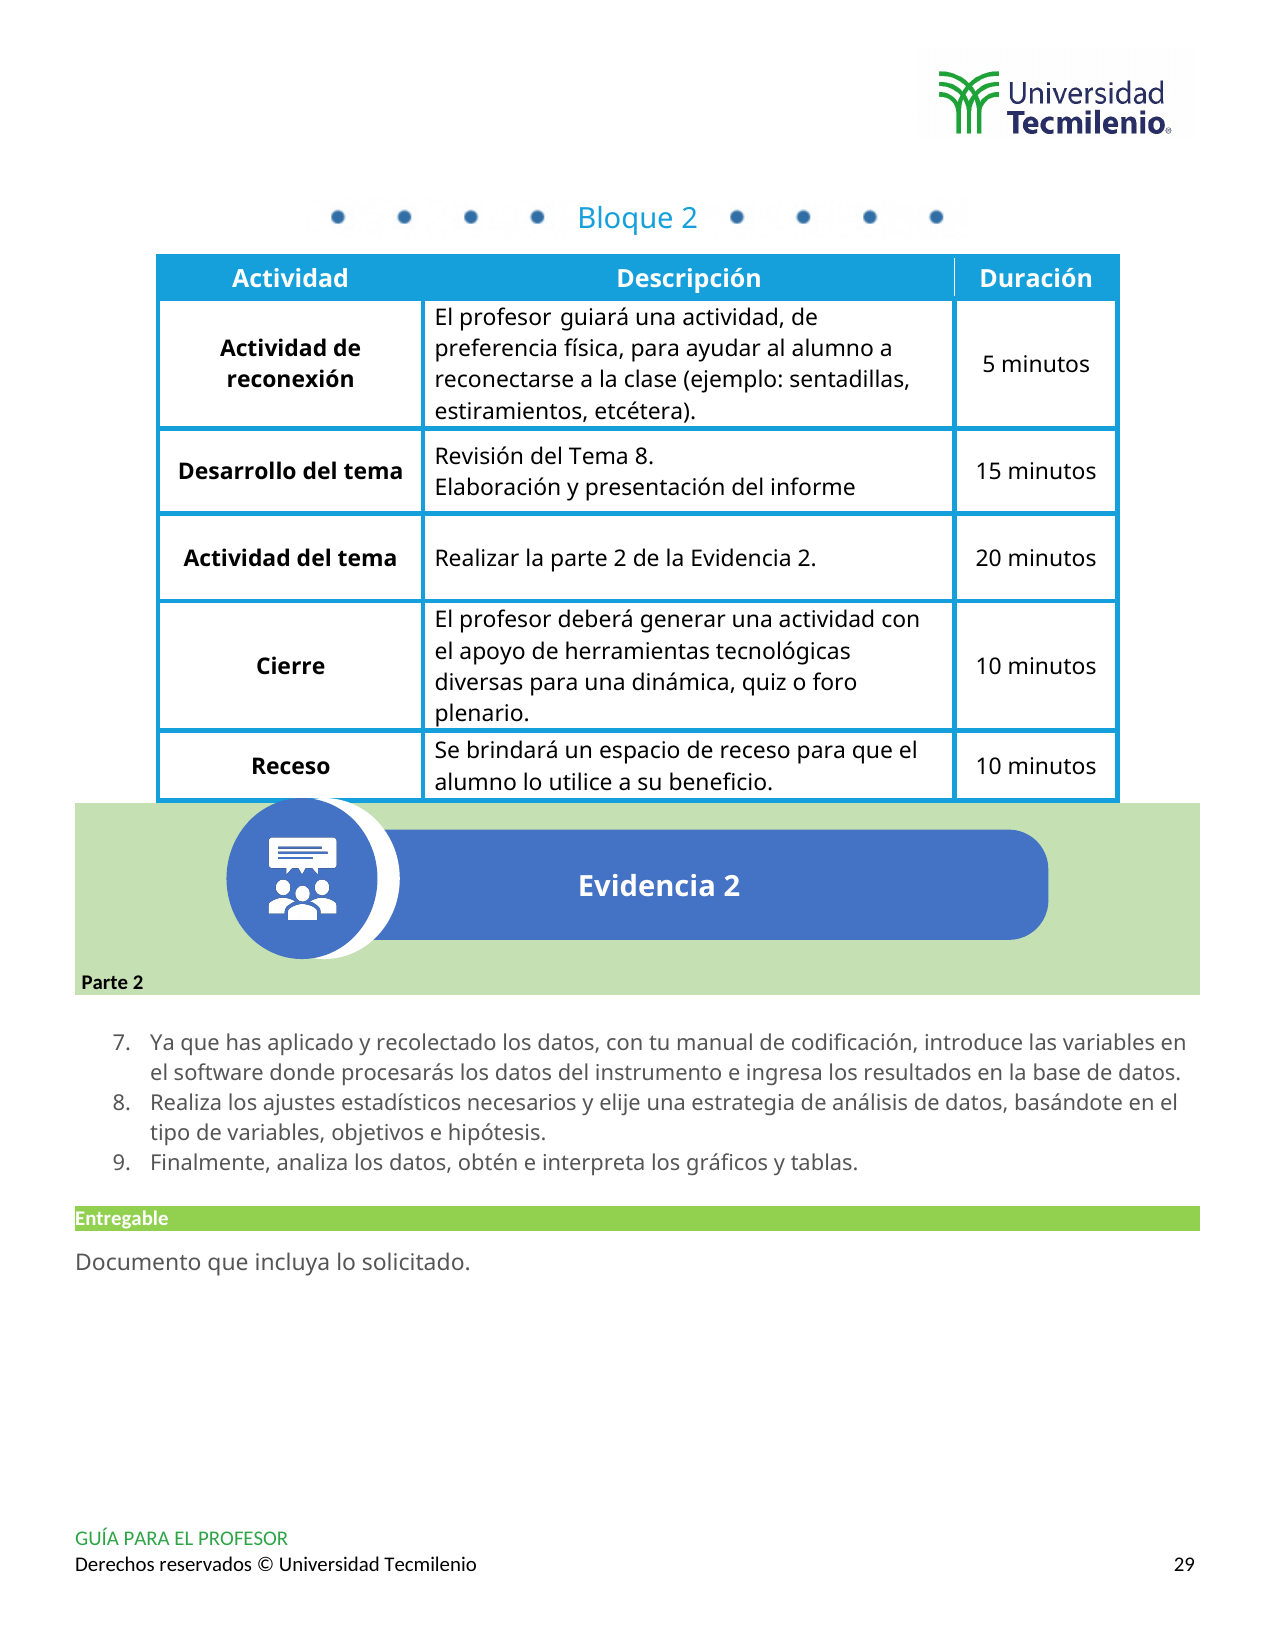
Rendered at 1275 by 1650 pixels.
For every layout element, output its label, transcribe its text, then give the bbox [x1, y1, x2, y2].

table_cell Actividad de reconexión [160, 301, 421, 426]
table_cell Receso [160, 733, 421, 798]
list Realiza los ajustes estadísticos necesarios y elije una estrategia de análisis de datos, basándote en el tipo de variables, objetivos e hipótesis. [112, 1087, 1200, 1147]
table_cell El profesor deberá generar una actividad con el apoyo de herramientas tecnológicas diversas para una dinámica, quiz o foro plenario. [425, 603, 952, 728]
table_cell 5 minutos [957, 301, 1115, 426]
table_cell Actividad del tema [160, 516, 421, 599]
list Finalmente, analiza los datos, obtén e interpreta los gráficos y tablas. [112, 1147, 1200, 1176]
table_cell Cierre [160, 603, 421, 728]
text Bloque 2 [698, 198, 1200, 237]
text Entregable [75, 1206, 1200, 1231]
table_header Descripción [423, 258, 954, 296]
table_cell Realizar la parte 2 de la Evidencia 2. [425, 516, 952, 599]
table_header Actividad [160, 258, 423, 296]
table_cell 15 minutos [957, 431, 1115, 511]
table_cell 20 minutos [957, 516, 1115, 599]
table_header Duración [955, 258, 1115, 296]
table_cell 10 minutos [957, 733, 1115, 798]
table_cell 10 minutos [957, 603, 1115, 728]
table_cell El profesor guiará una actividad, de preferencia física, para ayudar al alumno a reconectarse a la clase (ejemplo: sentadillas, estiramientos, etcétera). [425, 301, 952, 426]
table_cell Se brindará un espacio de receso para que el alumno lo utilice a su beneficio. [425, 733, 952, 798]
list Ya que has aplicado y recolectado los datos, con tu manual de codificación, introduce las variables en el software donde procesarás los datos del instrumento e ingresa los resultados en la base de datos. [112, 1027, 1200, 1087]
text Parte 2 [75, 803, 1200, 995]
text Documento que incluya lo solicitado. [75, 1246, 1200, 1277]
table_cell Desarrollo del tema [160, 431, 421, 511]
table_cell Revisión del Tema 8. Elaboración y presentación del informe [425, 431, 952, 511]
picture [916, 48, 1194, 138]
picture [257, 829, 347, 928]
text Bloque 2 [75, 198, 577, 237]
